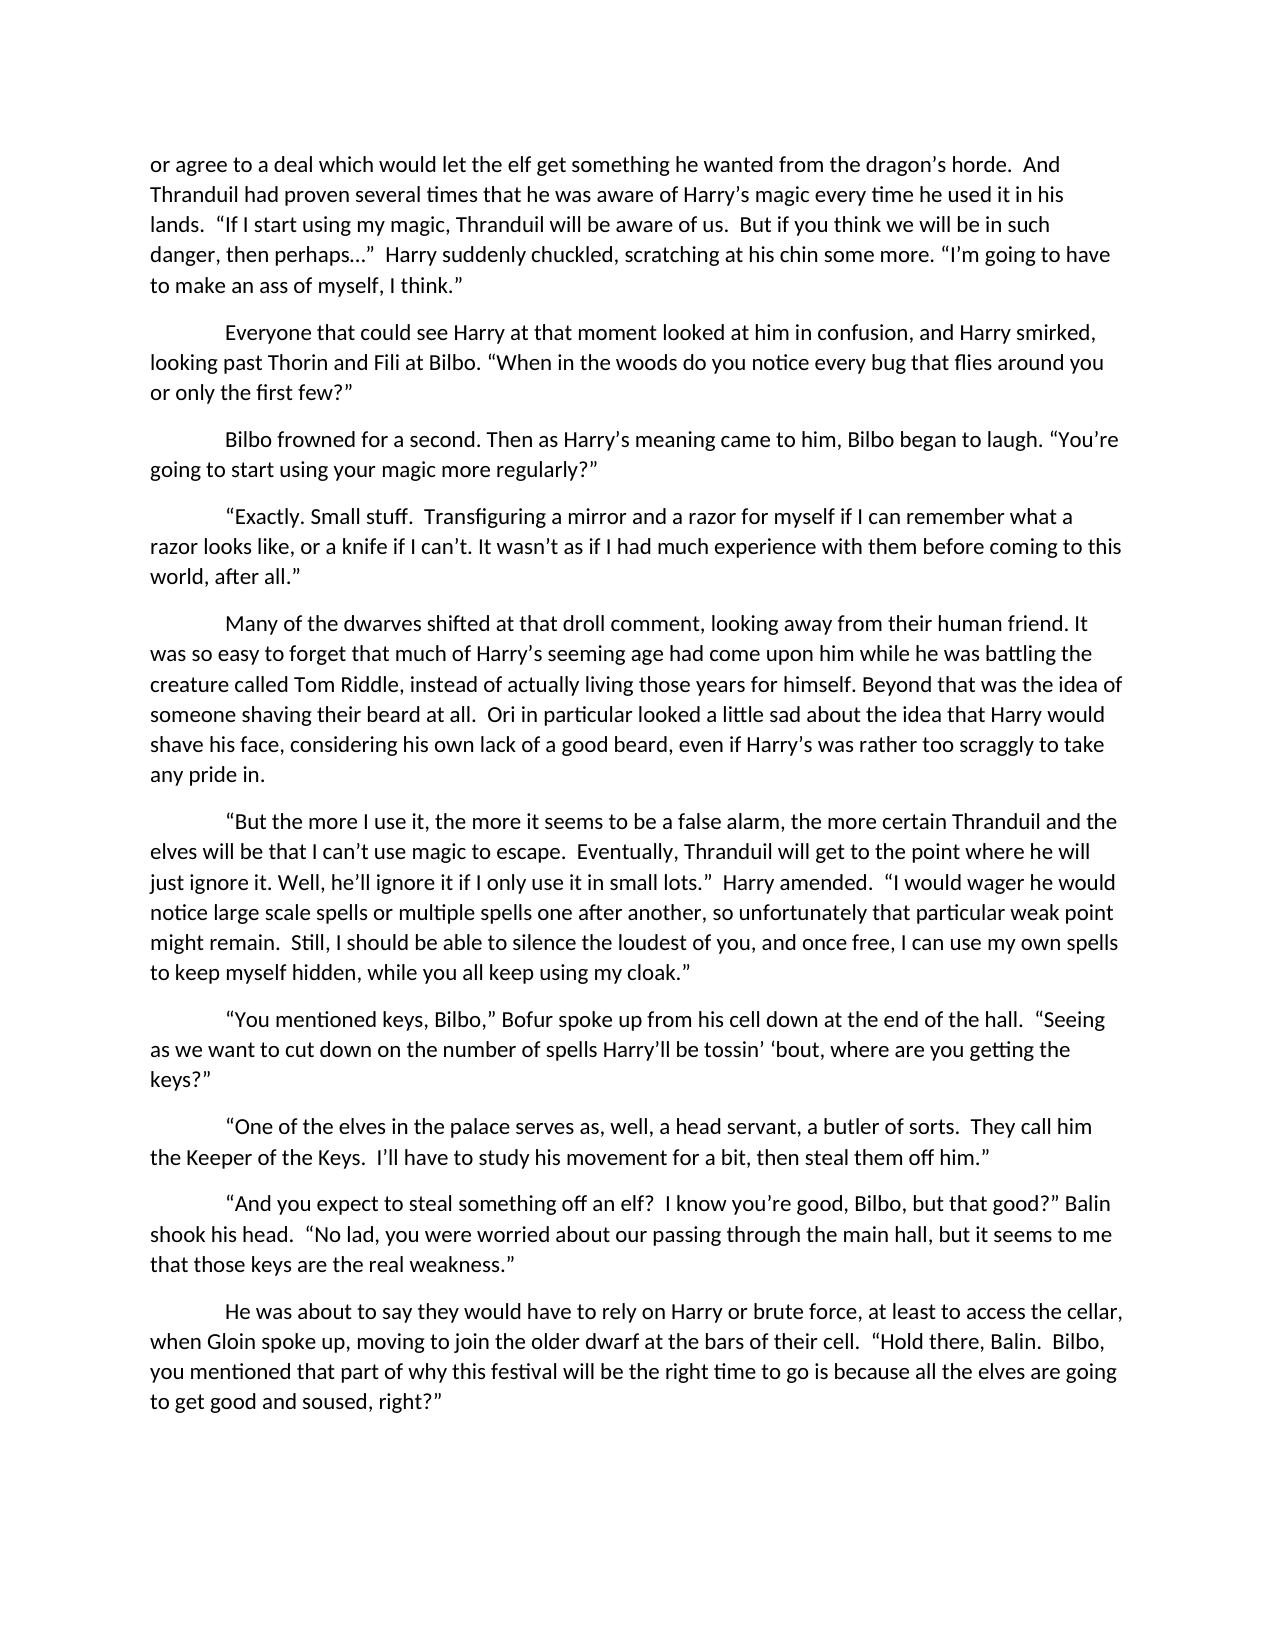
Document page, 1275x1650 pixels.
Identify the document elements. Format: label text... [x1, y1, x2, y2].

text “And you expect to steal something off an elf? I know you’re good, Bilbo, but that good?” Balin shook his head. “No lad, you were worried about our passing through the main hall, but it seems to me that those keys are the real weakness.” [150, 1189, 1125, 1278]
text Everyone that could see Harry at that moment looked at him in confusion, and Harry smirked, looking past Thorin and Fili at Bilbo. “When in the woods do you notice every bug that flies around you or only the first few?” [150, 318, 1125, 406]
text “You mentioned keys, Bilbo,” Bofur spoke up from his cell down at the end of the hall. “Seeing as we want to cut down on the number of spells Harry’ll be tossin’ ‘bout, where are you getting the keys?” [150, 1005, 1125, 1094]
text “One of the elves in the palace serves as, well, a head servant, a butler of sorts. They call him the Keeper of the Keys. I’ll have to study his movement for a bit, then steal them off him.” [150, 1112, 1125, 1171]
text “But the more I use it, the more it seems to be a false alarm, the more certain Thranduil and the elves will be that I can’t use magic to escape. Eventually, Thranduil will get to the point where he will just ignore it. Well, he’ll ignore it if I only use it in small lots.” Harry amended. “I would wager he would notice large scale spells or multiple spells one after another, so unfortunately that particular weak point might remain. Still, I should be able to silence the loudest of you, and once free, I can use my own spells to keep myself hidden, while you all keep using my cloak.” [150, 807, 1125, 986]
text He was about to say they would have to rely on Harry or brute force, at least to access the cellar, when Gloin spoke up, moving to join the older dwarf at the bars of their cell. “Hold there, Balin. Bilbo, you mentioned that part of why this festival will be the right time to go is because all the elves are going to get good and soused, right?” [150, 1297, 1125, 1416]
text Bilbo frowned for a second. Then as Harry’s meaning came to him, Bilbo began to laugh. “You’re going to start using your magic more regularly?” [150, 425, 1125, 483]
text “Exactly. Small stuff. Transfiguring a mirror and a razor for myself if I can remember what a razor looks like, or a knife if I can’t. It wasn’t as if I had much experience with them before coming to this world, after all.” [150, 502, 1125, 591]
text Many of the dwarves shifted at that droll comment, looking away from their human friend. It was so easy to forget that much of Harry’s seeming age had come upon him while he was battling the creature called Tom Riddle, instead of actually living those years for himself. Beyond that was the idea of someone shaving their beard at all. Ori in particular looked a little sad about the idea that Harry would shave his face, considering his own lack of a good beard, even if Harry’s was rather too scraggly to take any pride in. [150, 609, 1125, 788]
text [150, 150, 1125, 299]
